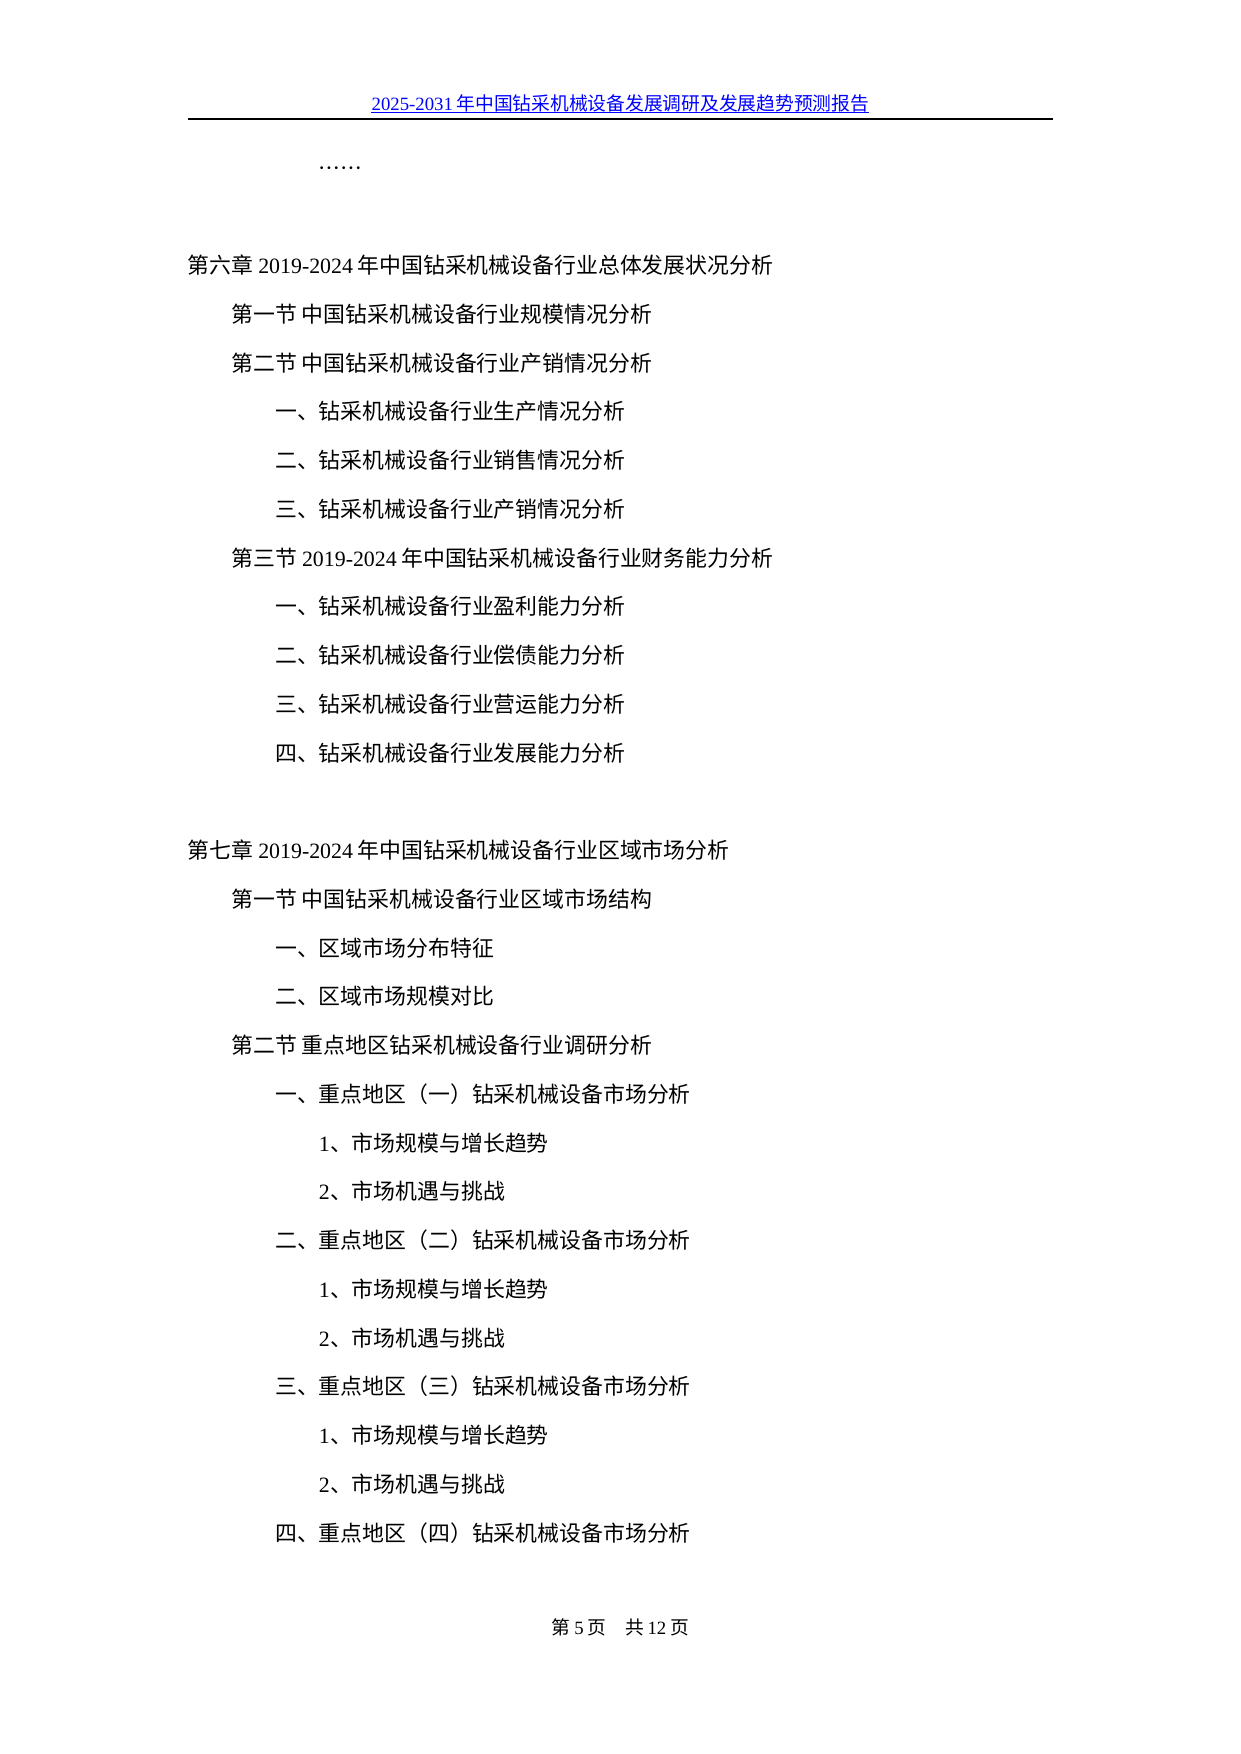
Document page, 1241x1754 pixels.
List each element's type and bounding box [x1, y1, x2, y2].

text [187, 150, 1053, 1548]
